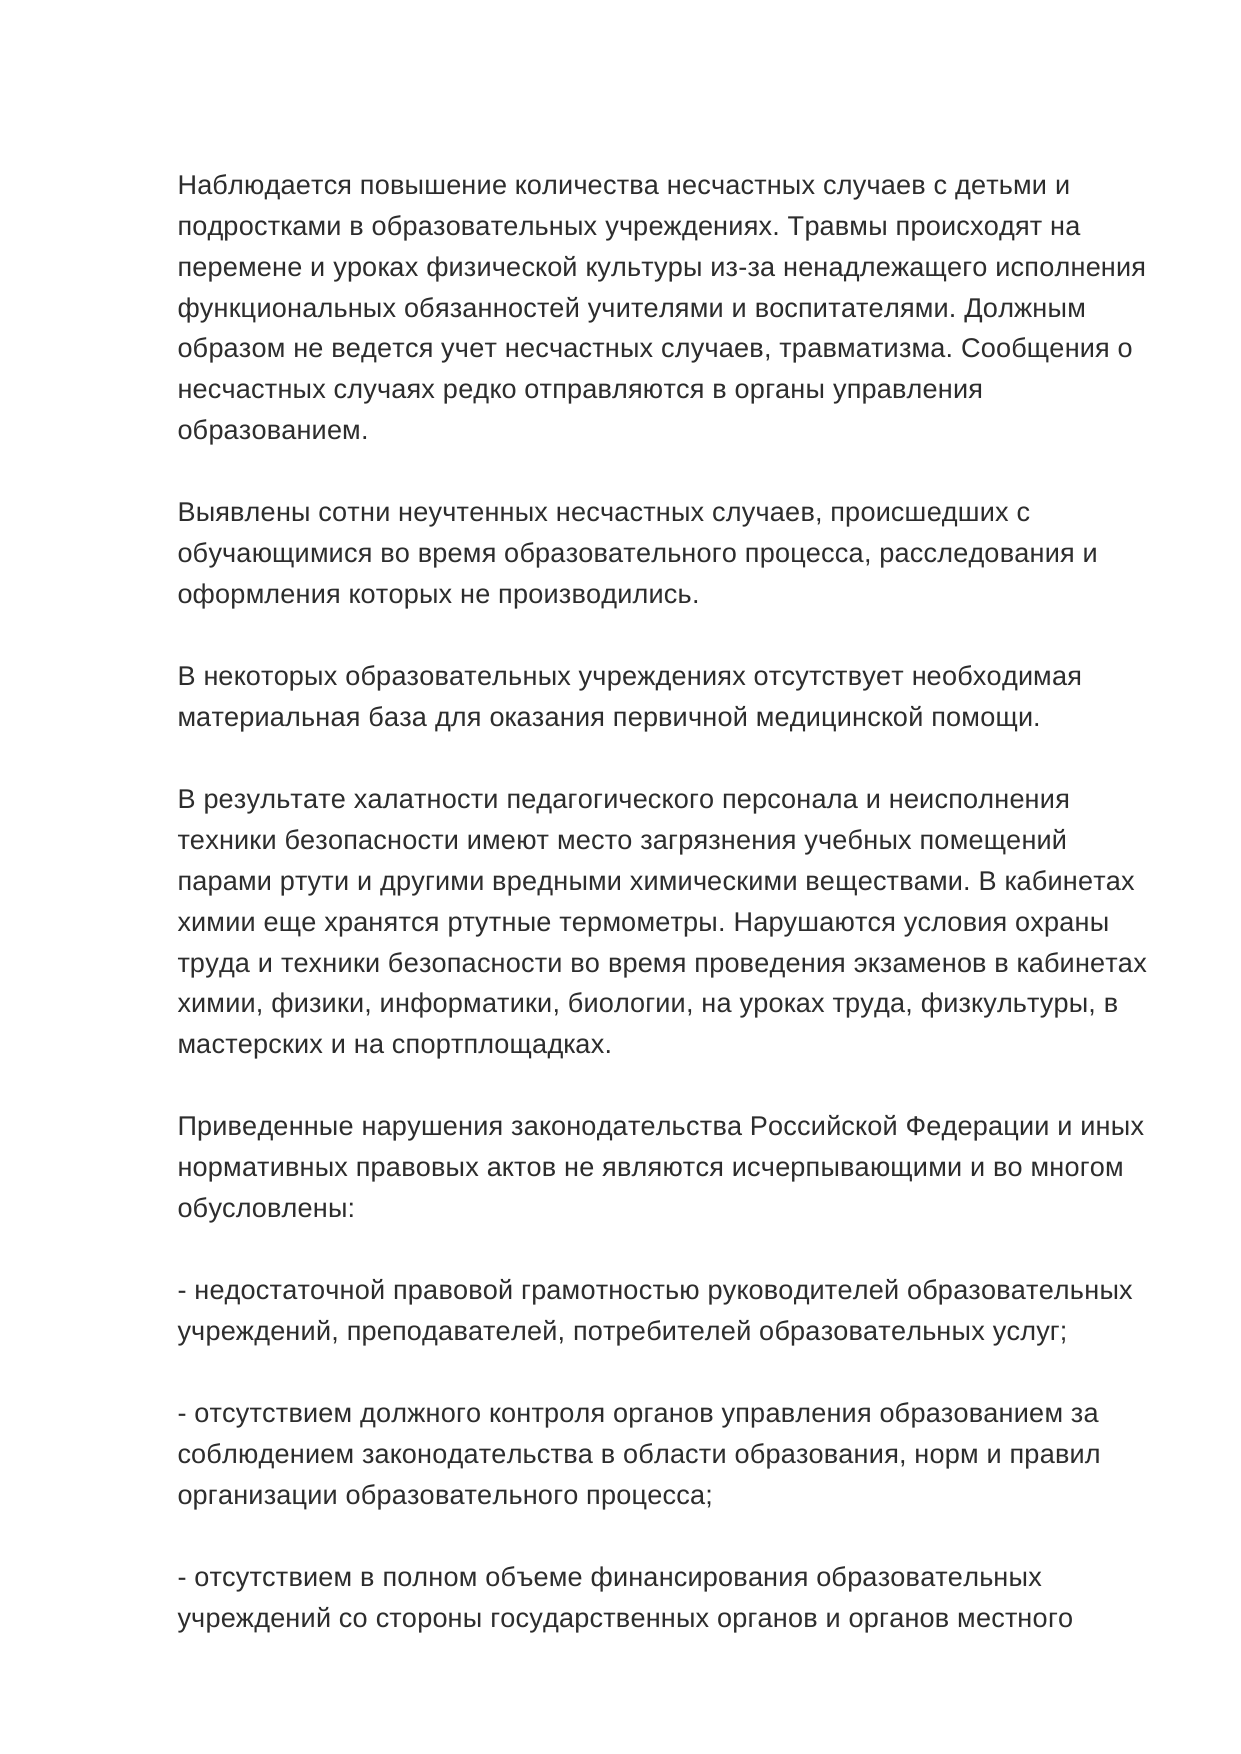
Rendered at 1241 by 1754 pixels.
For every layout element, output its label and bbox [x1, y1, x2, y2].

text [177, 118, 1152, 1633]
